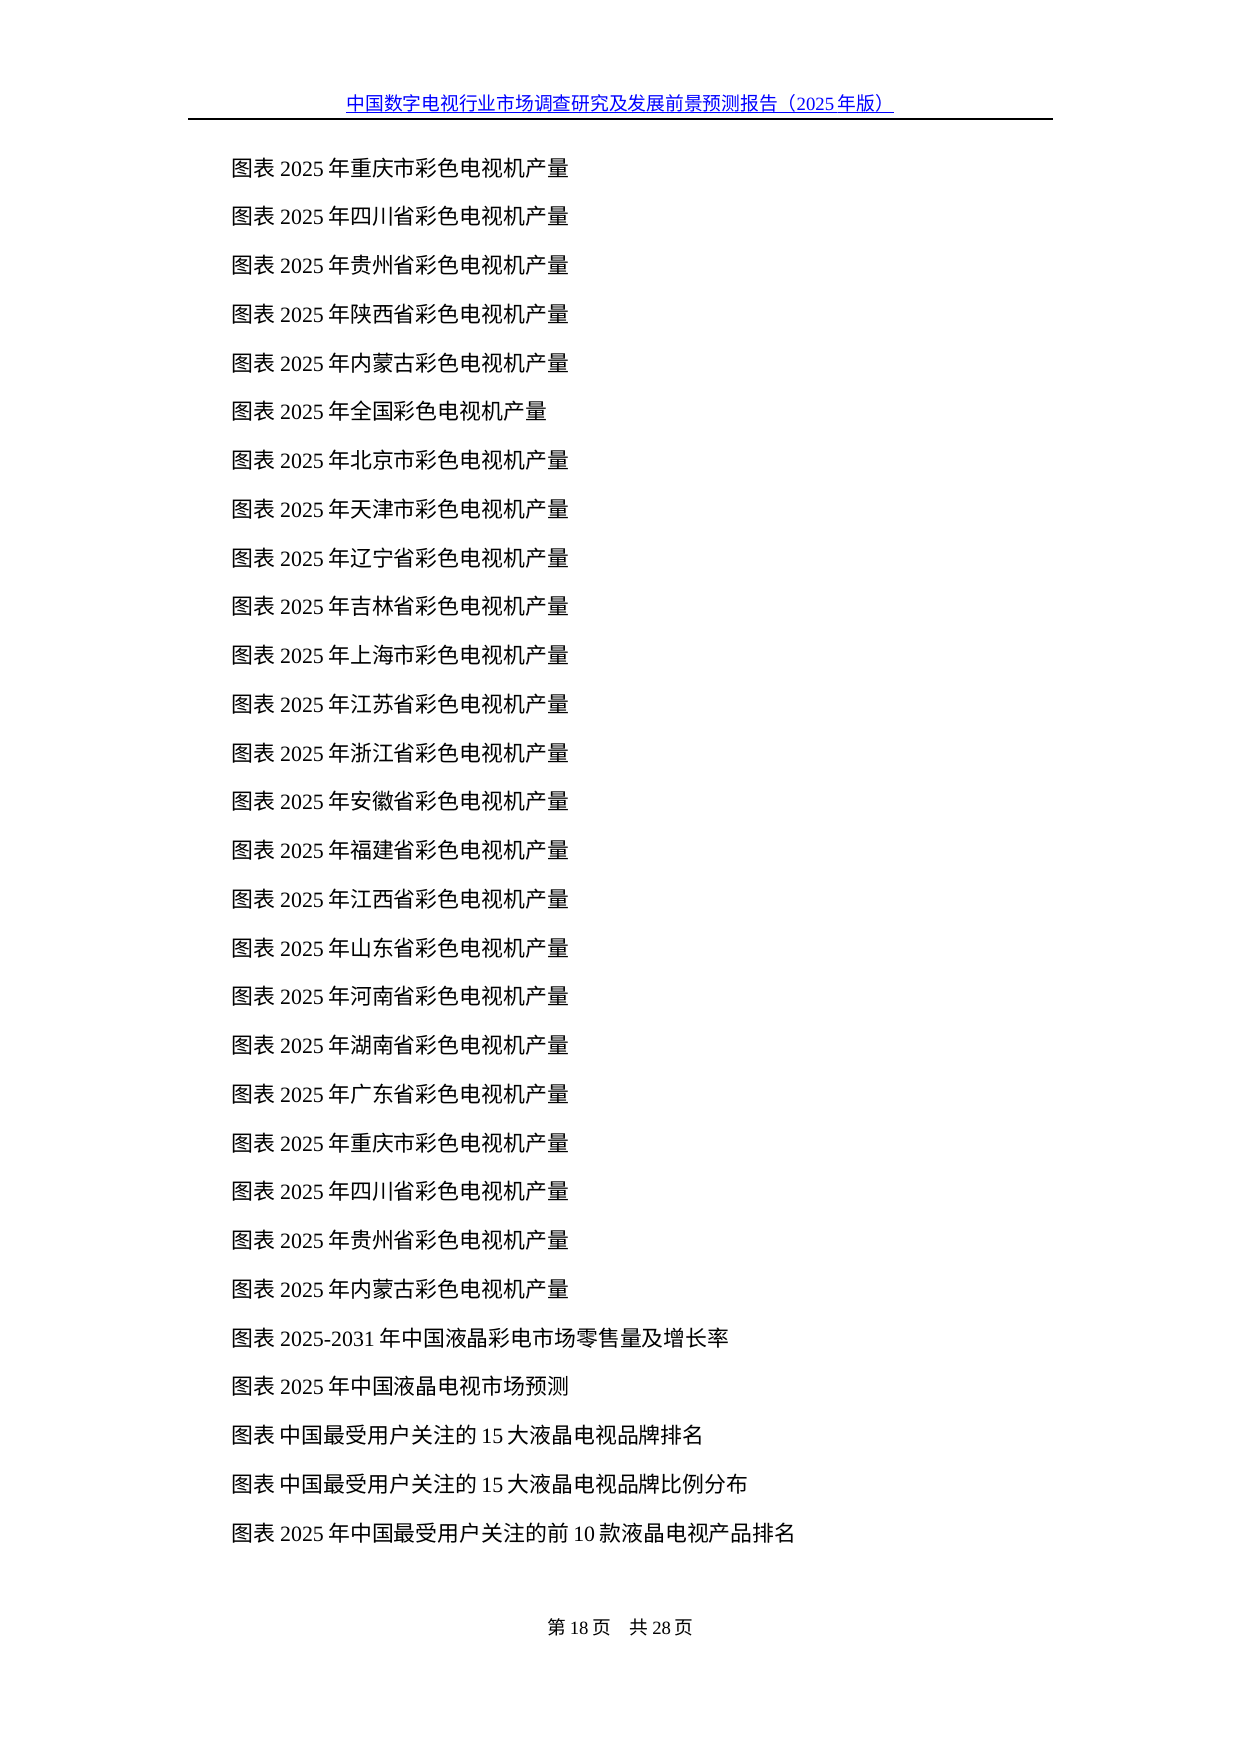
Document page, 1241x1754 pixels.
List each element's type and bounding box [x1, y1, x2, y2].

text [187, 150, 1053, 1548]
